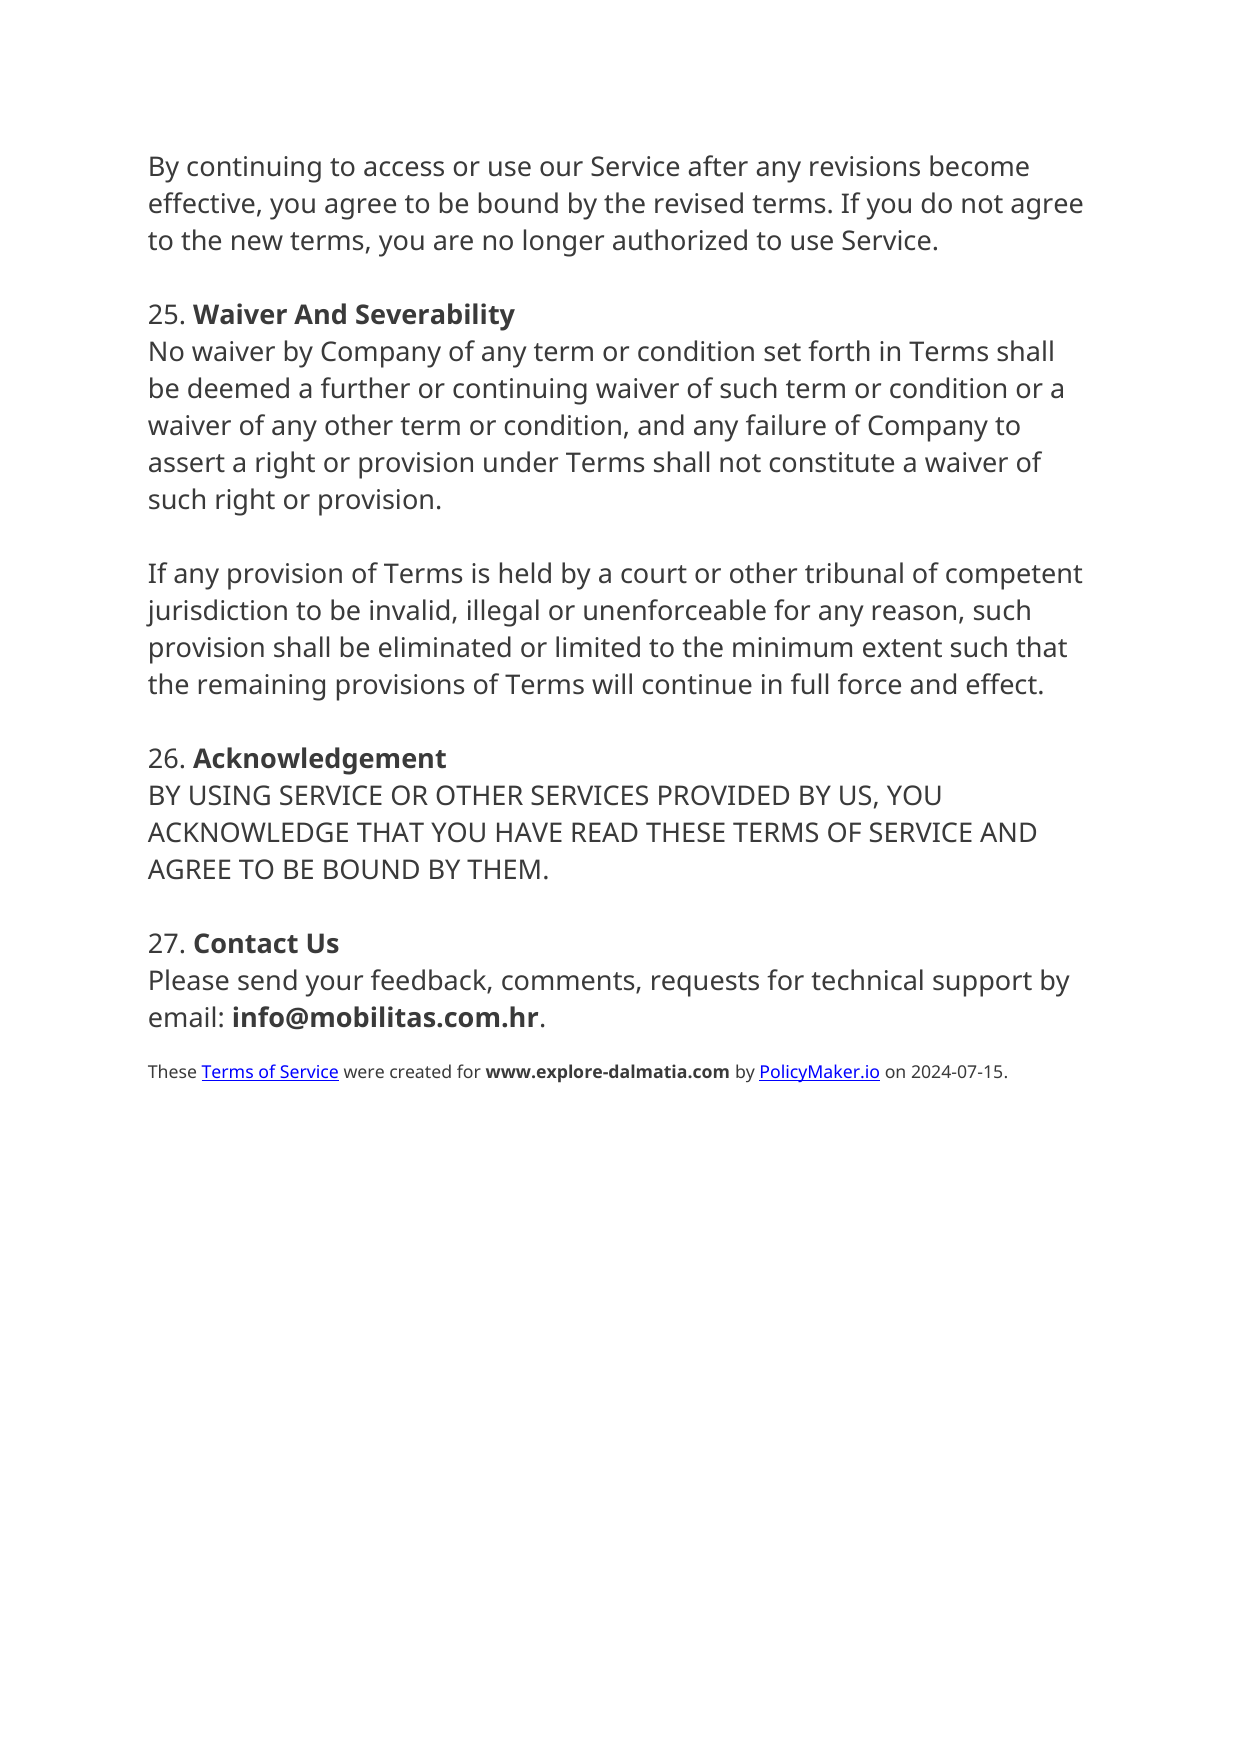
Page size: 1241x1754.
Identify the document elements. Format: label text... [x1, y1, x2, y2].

text These Terms of Service were created for www.explore-dalmatia.com by PolicyMaker.io on 2024-07-15. [148, 1059, 1093, 1083]
text No waiver by Company of any term or condition set forth in Terms shall be deemed a further or continuing waiver of such term or condition or a waiver of any other term or condition, and any failure of Company to assert a right or provision under Terms shall not constitute a waiver of such right or provision. [148, 333, 1093, 517]
text If any provision of Terms is held by a court or other tribunal of competent jurisdiction to be invalid, illegal or unenforceable for any reason, such provision shall be eliminated or limited to the minimum extent such that the remaining provisions of Terms will continue in full force and effect. [148, 554, 1093, 702]
text By continuing to access or use our Service after any revisions become effective, you agree to be bound by the revised terms. If you do not agree to the new terms, you are no longer authorized to use Service. [148, 148, 1093, 258]
text 27. Contact Us [148, 924, 1093, 961]
text BY USING SERVICE OR OTHER SERVICES PROVIDED BY US, YOU ACKNOWLEDGE THAT YOU HAVE READ THESE TERMS OF SERVICE AND AGREE TO BE BOUND BY THEM. [148, 776, 1093, 887]
text 26. Acknowledgement [148, 739, 1093, 776]
text 25. Waiver And Severability [148, 296, 1093, 333]
text Please send your feedback, comments, requests for technical support by email: info@mobilitas.com.hr. [148, 961, 1093, 1035]
